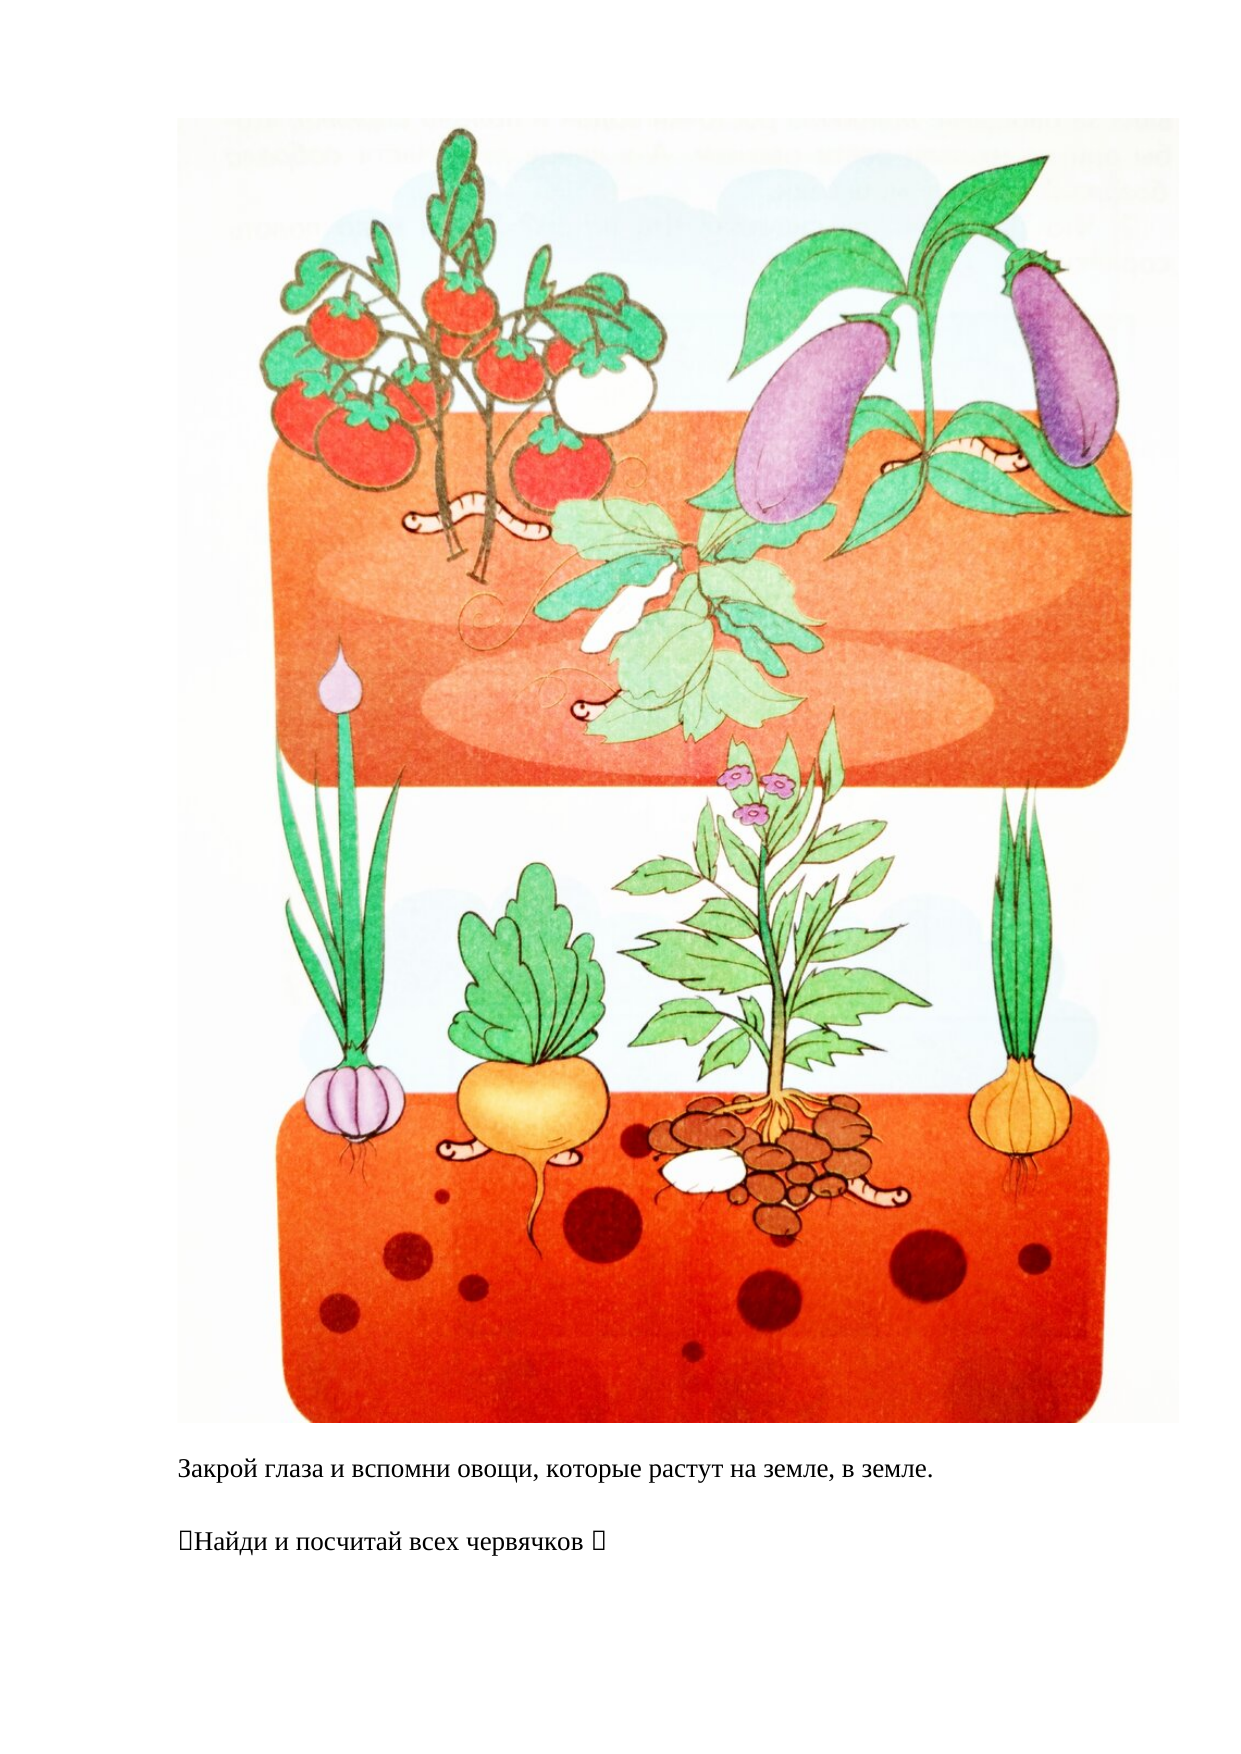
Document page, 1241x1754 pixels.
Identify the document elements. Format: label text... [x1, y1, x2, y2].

picture [177, 118, 1180, 1423]
text Закрой глаза и вспомни овощи, которые растут на земле, в земле. [177, 1439, 1152, 1483]
text ✅Найди и посчитай всех червячков ⏫ [177, 1514, 1152, 1558]
